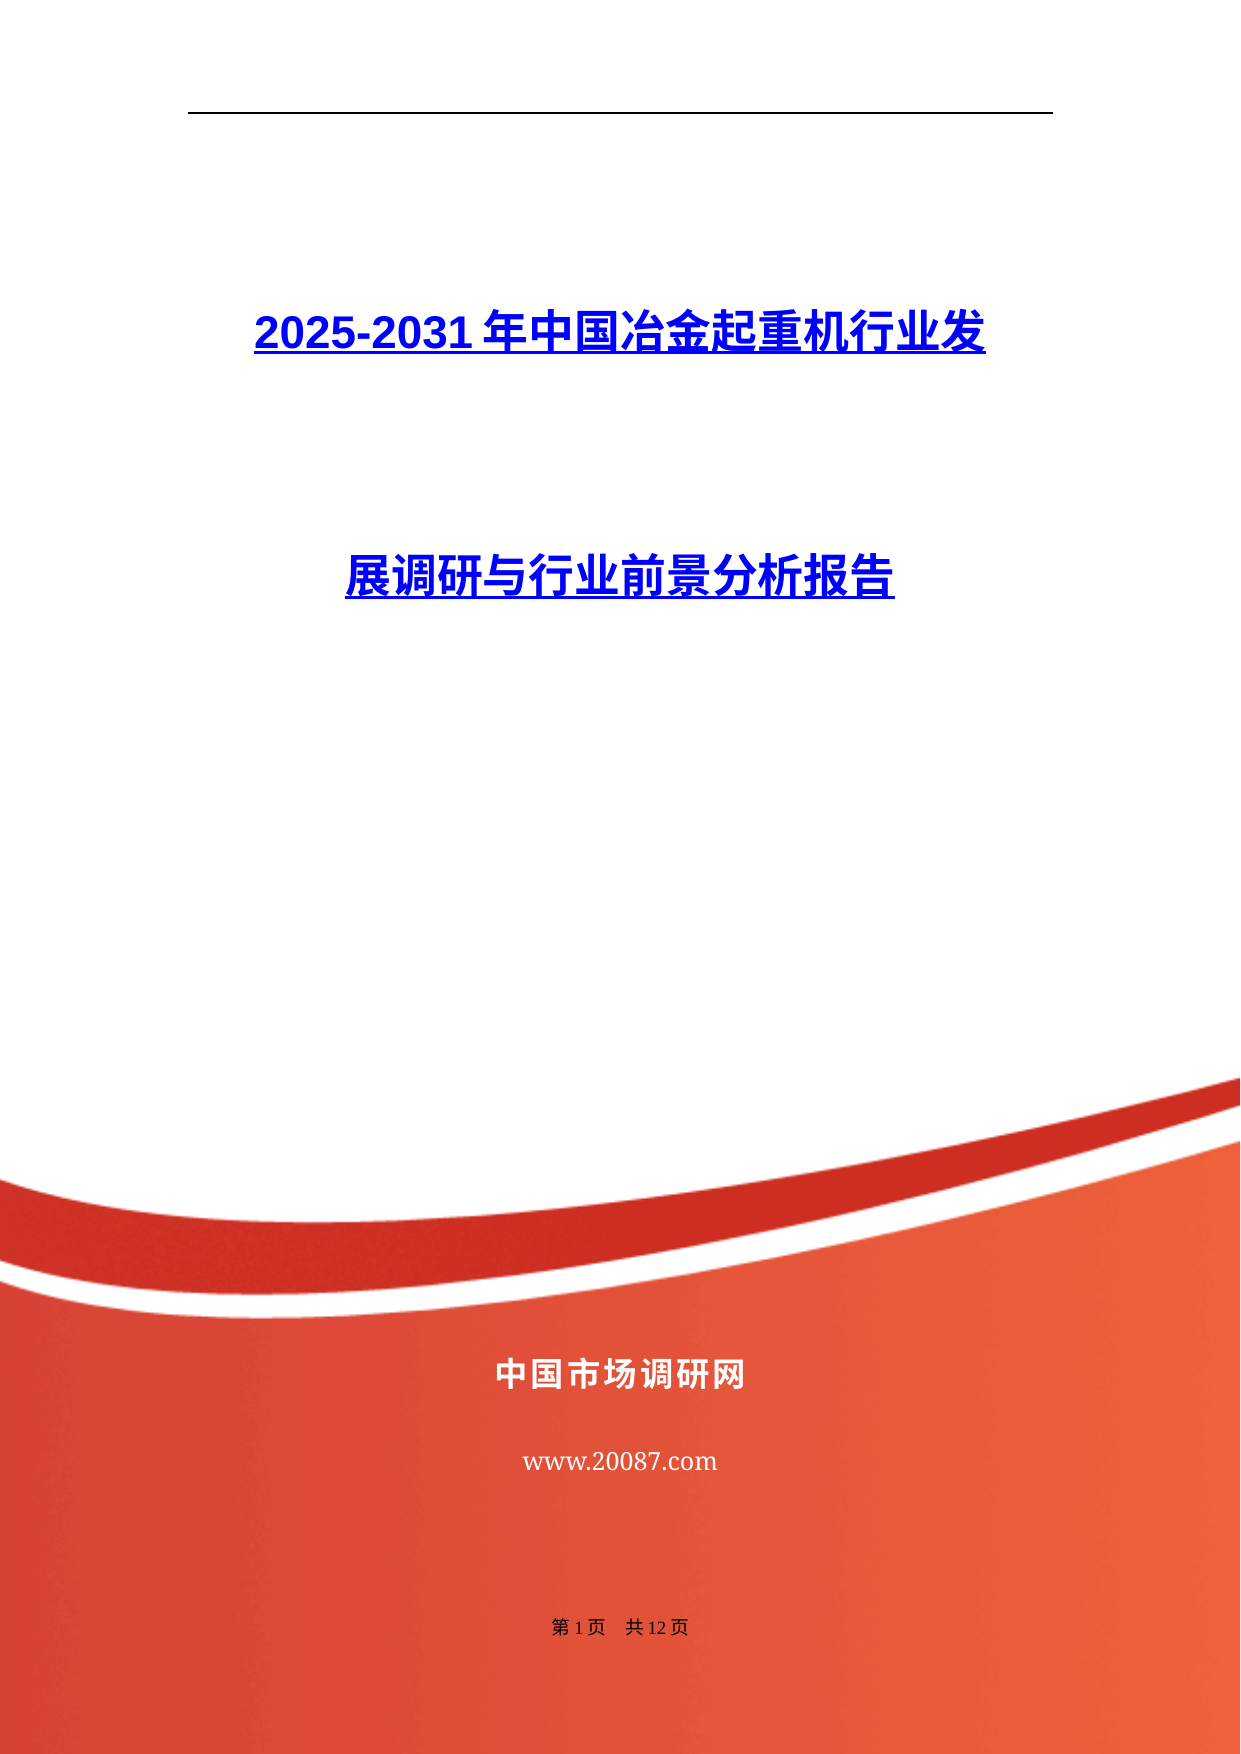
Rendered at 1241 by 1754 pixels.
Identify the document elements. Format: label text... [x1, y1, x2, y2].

table_header 2025-2031年中国冶金起重机行业发展调研与行业前景分析报告 [188, 207, 1053, 773]
picture [0, 1006, 1241, 1754]
text www.20087.com [187, 1428, 1053, 1493]
subtitle 中国市场调研网 [187, 1339, 1053, 1404]
